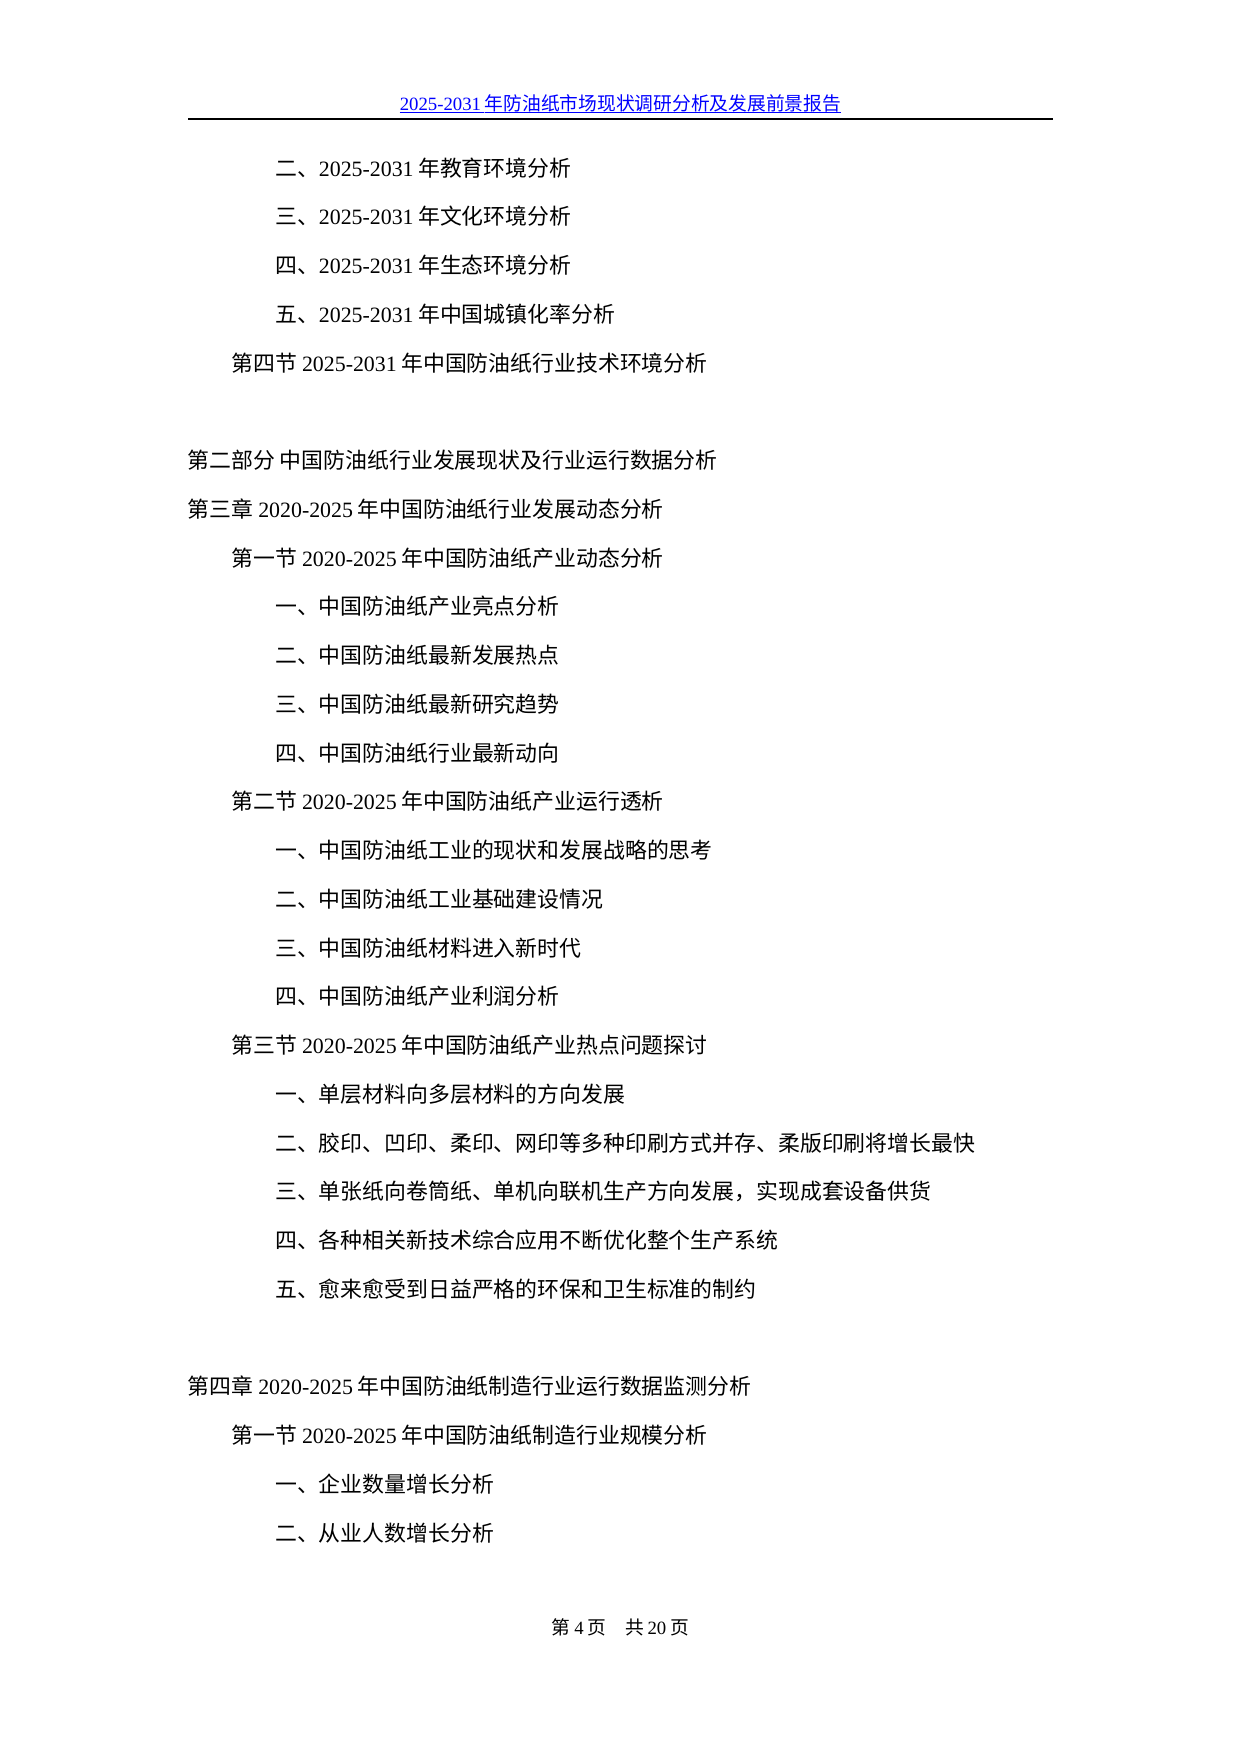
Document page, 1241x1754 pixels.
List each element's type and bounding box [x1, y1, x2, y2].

text [187, 150, 1053, 1548]
